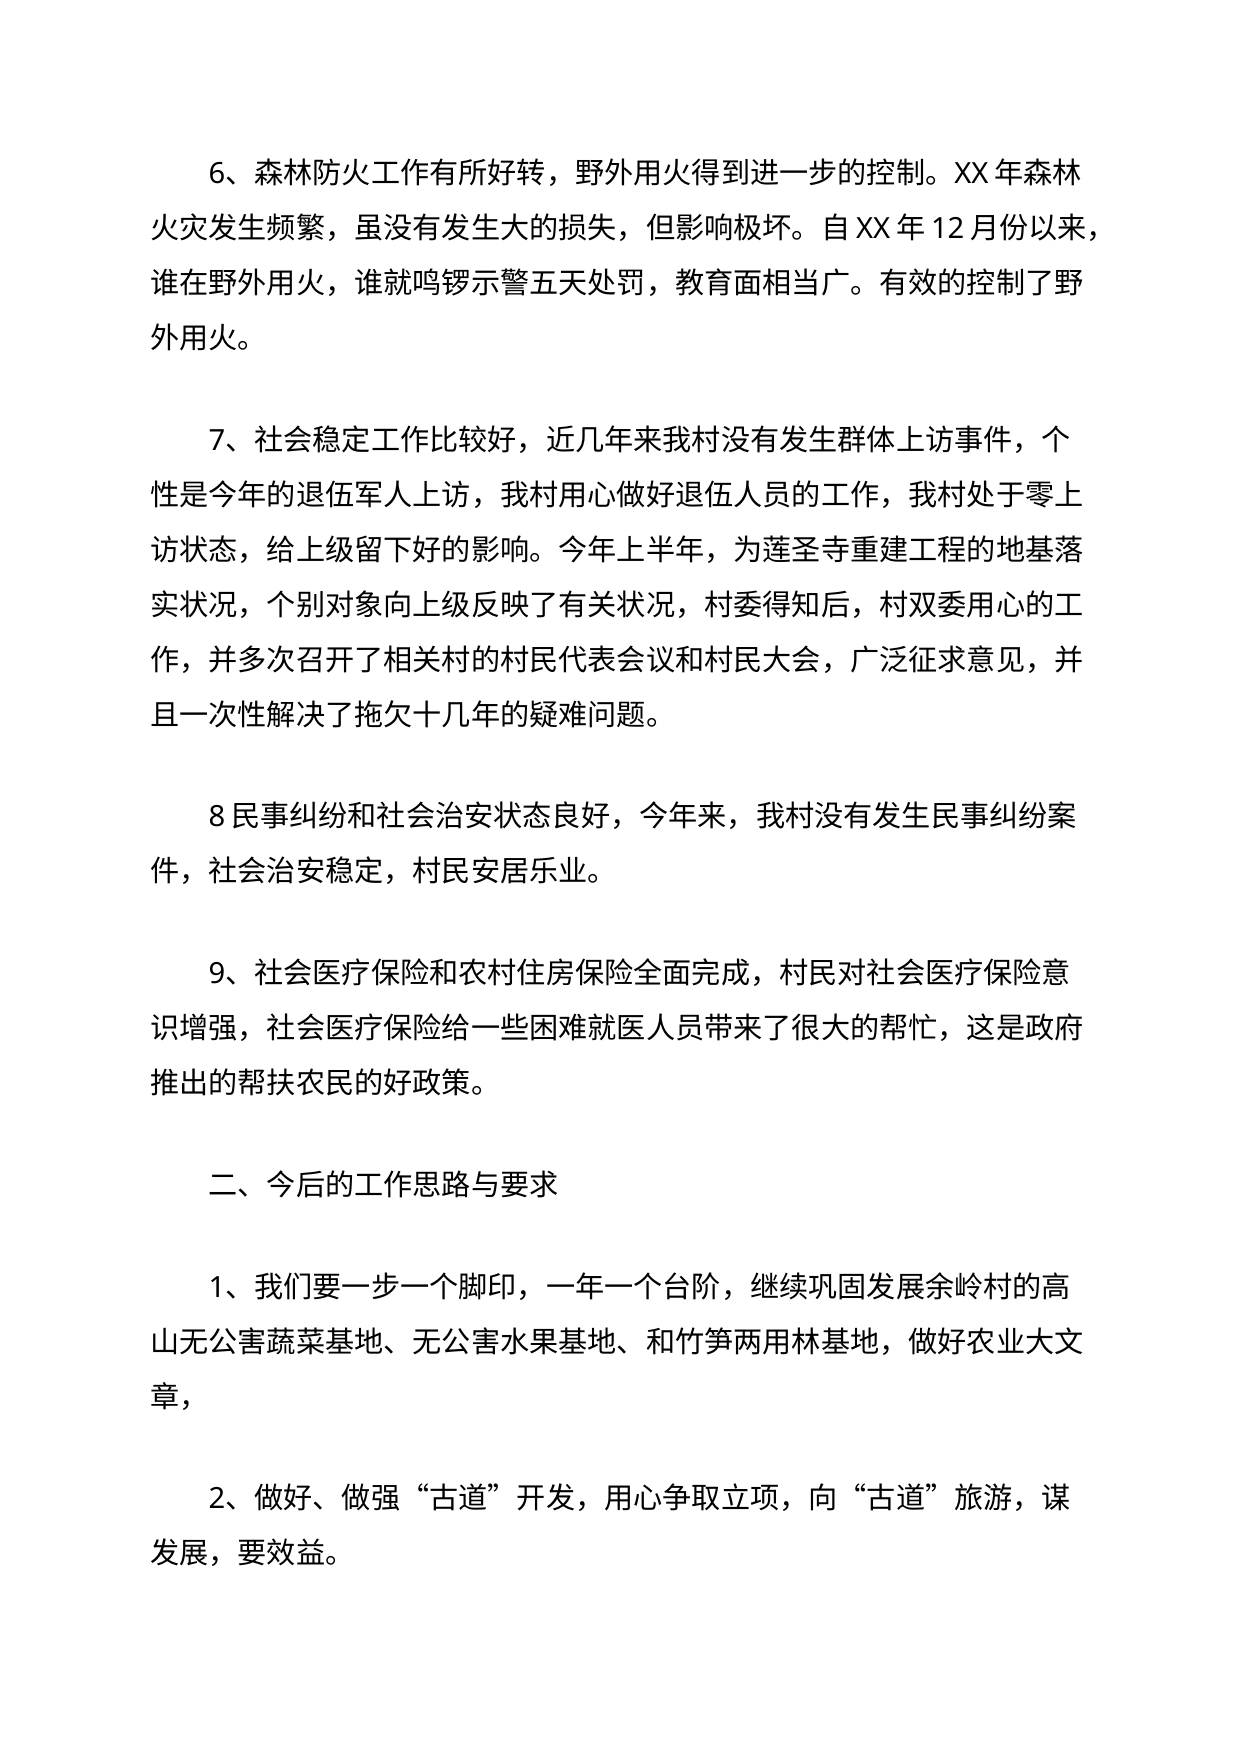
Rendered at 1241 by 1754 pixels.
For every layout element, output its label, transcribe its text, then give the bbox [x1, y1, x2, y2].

text 7、社会稳定工作比较好，近几年来我村没有发生群体上访事件，个性是今年的退伍军人上访，我村用心做好退伍人员的工作，我村处于零上访状态，给上级留下好的影响。今年上半年，为莲圣寺重建工程的地基落实状况，个别对象向上级反映了有关状况，村委得知后，村双委用心的工作，并多次召开了相关村的村民代表会议和村民大会，广泛征求意见，并且一次性解决了拖欠十几年的疑难问题。 [150, 417, 1090, 733]
text 2、做好、做强“古道”开发，用心争取立项，向“古道”旅游，谋发展，要效益。 [150, 1475, 1090, 1572]
text 6、森林防火工作有所好转，野外用火得到进一步的控制。XX年森林火灾发生频繁，虽没有发生大的损失，但影响极坏。自XX年12月份以来，谁在野外用火，谁就鸣锣示警五天处罚，教育面相当广。有效的控制了野外用火。 [150, 150, 1090, 357]
text 8民事纠纷和社会治安状态良好，今年来，我村没有发生民事纠纷案件，社会治安稳定，村民安居乐业。 [150, 793, 1090, 890]
text 二、今后的工作思路与要求 [150, 1161, 1090, 1204]
text 9、社会医疗保险和农村住房保险全面完成，村民对社会医疗保险意识增强，社会医疗保险给一些困难就医人员带来了很大的帮忙，这是政府推出的帮扶农民的好政策。 [150, 950, 1090, 1102]
text 1、我们要一步一个脚印，一年一个台阶，继续巩固发展余岭村的高山无公害蔬菜基地、无公害水果基地、和竹笋两用林基地，做好农业大文章， [150, 1263, 1090, 1415]
